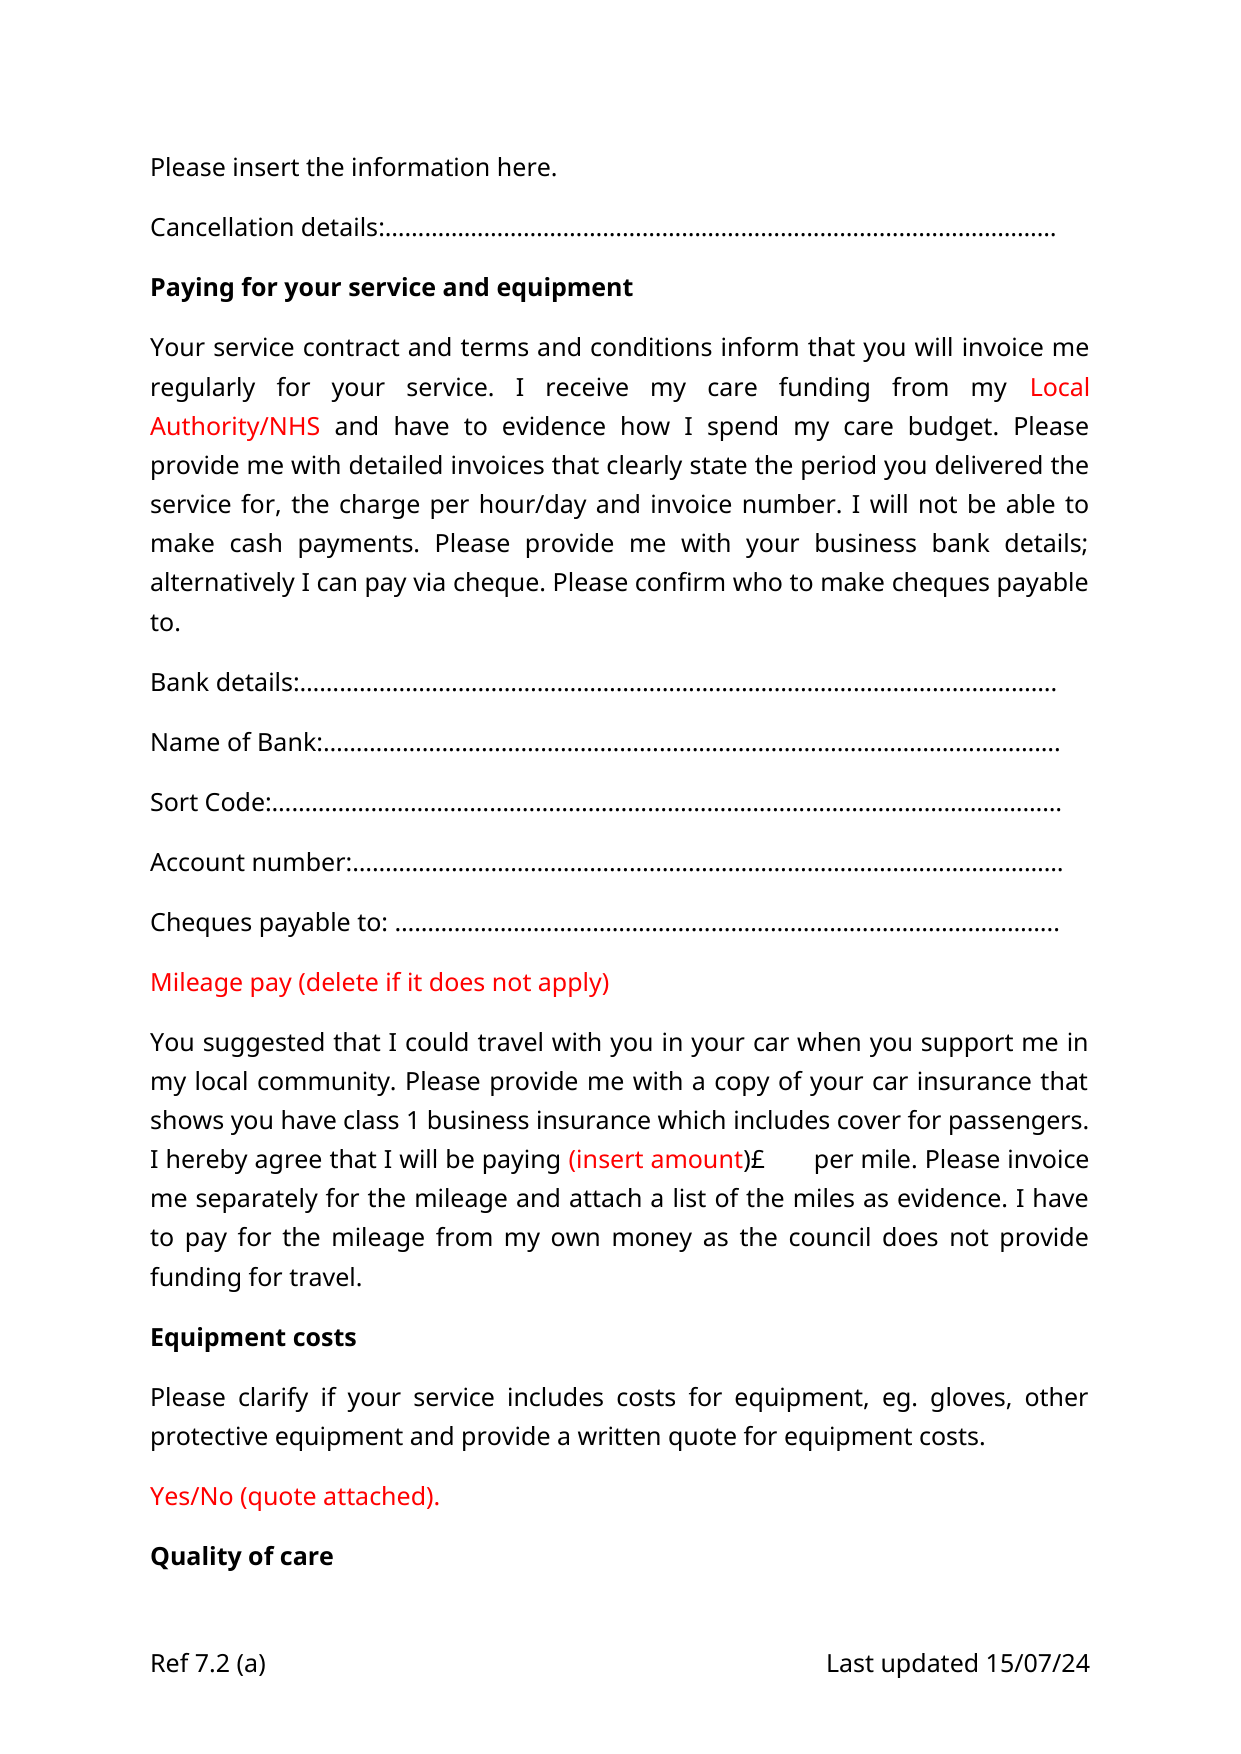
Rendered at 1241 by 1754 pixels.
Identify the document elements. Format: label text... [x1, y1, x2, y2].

text Cancellation details:………………………………………………………………………………………… [150, 210, 1090, 244]
text Please insert the information here. [150, 150, 1090, 184]
text Equipment costs [150, 1319, 1090, 1353]
text Cheques payable to: ……………………………………………………………………………………….. [150, 904, 1090, 938]
text Name of Bank:…………………………………………………………………………………………………. [150, 724, 1090, 758]
text Bank details:……………………………………………………………………………………………………. [150, 664, 1090, 698]
text Quality of care [150, 1538, 1090, 1572]
text Sort Code:………………………………………………………………………………………………………… [150, 784, 1090, 818]
text You suggested that I could travel with you in your car when you support me in my local community. Please provide me with a copy of your car insurance that shows you have class 1 business insurance which includes cover for passengers. I hereby agree that I will be paying (insert amount)£ per mile. Please invoice me separately for the mileage and attach a list of the miles as evidence. I have to pay for the mileage from my own money as the council does not provide funding for travel. [150, 1024, 1090, 1293]
text Account number:……………………………………………………………………………………………… [150, 844, 1090, 878]
text Your service contract and terms and conditions inform that you will invoice me regularly for your service. I receive my care funding from my Local Authority/NHS and have to evidence how I spend my care budget. Please provide me with detailed invoices that clearly state the period you delivered the service for, the charge per hour/day and invoice number. I will not be able to make cash payments. Please provide me with your business bank details; alternatively I can pay via cheque. Please confirm who to make cheques payable to. [150, 330, 1090, 638]
text Paying for your service and equipment [150, 270, 1090, 304]
text Mileage pay (delete if it does not apply) [150, 964, 1090, 998]
text Yes/No (quote attached). [150, 1478, 1090, 1512]
text Please clarify if your service includes costs for equipment, eg. gloves, other protective equipment and provide a written quote for equipment costs. [150, 1379, 1090, 1452]
